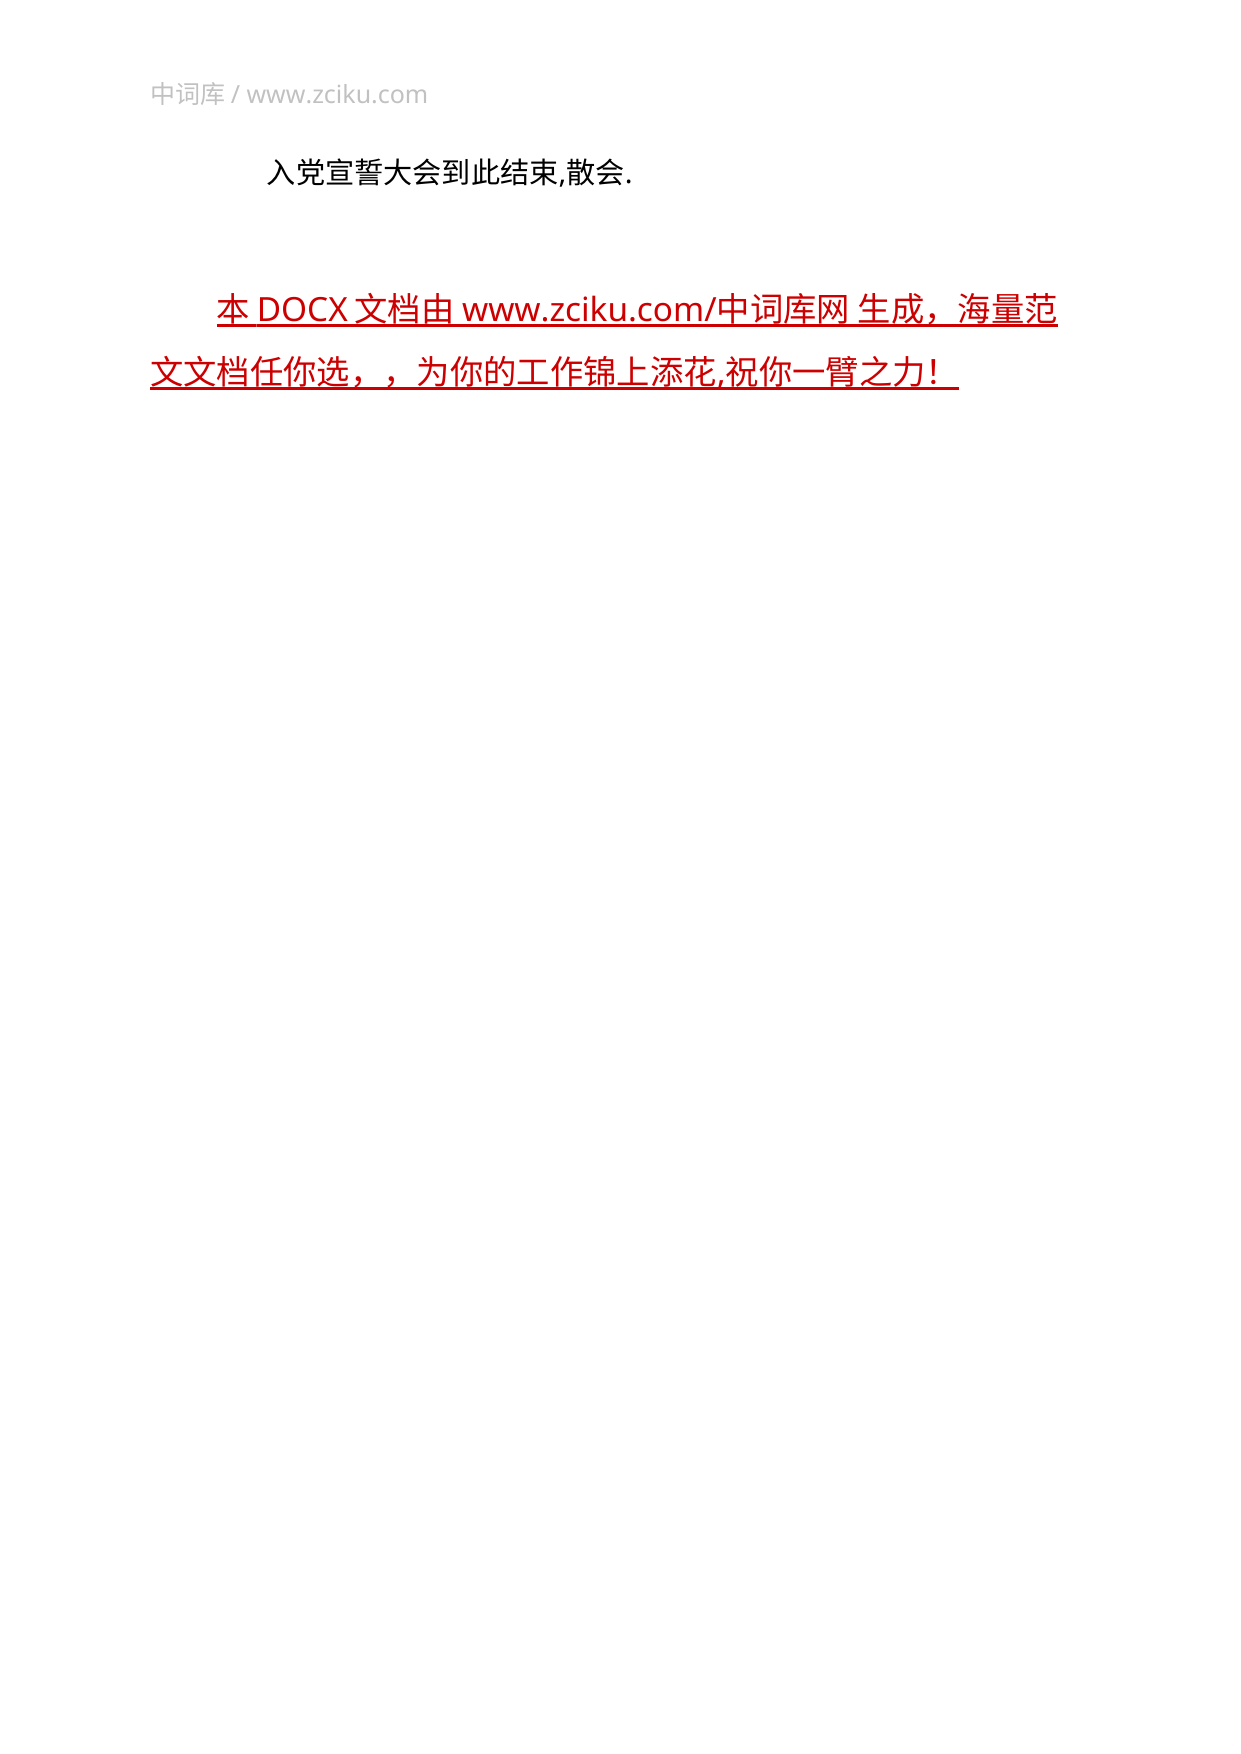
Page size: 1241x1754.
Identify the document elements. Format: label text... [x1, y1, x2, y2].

text 入党宣誓大会到此结束,散会. [150, 150, 1090, 192]
text 本DOCX文档由 www.zciku.com/中词库网 生成，海量范文文档任你选，，为你的工作锦上添花,祝你一臂之力！ [150, 283, 1090, 394]
